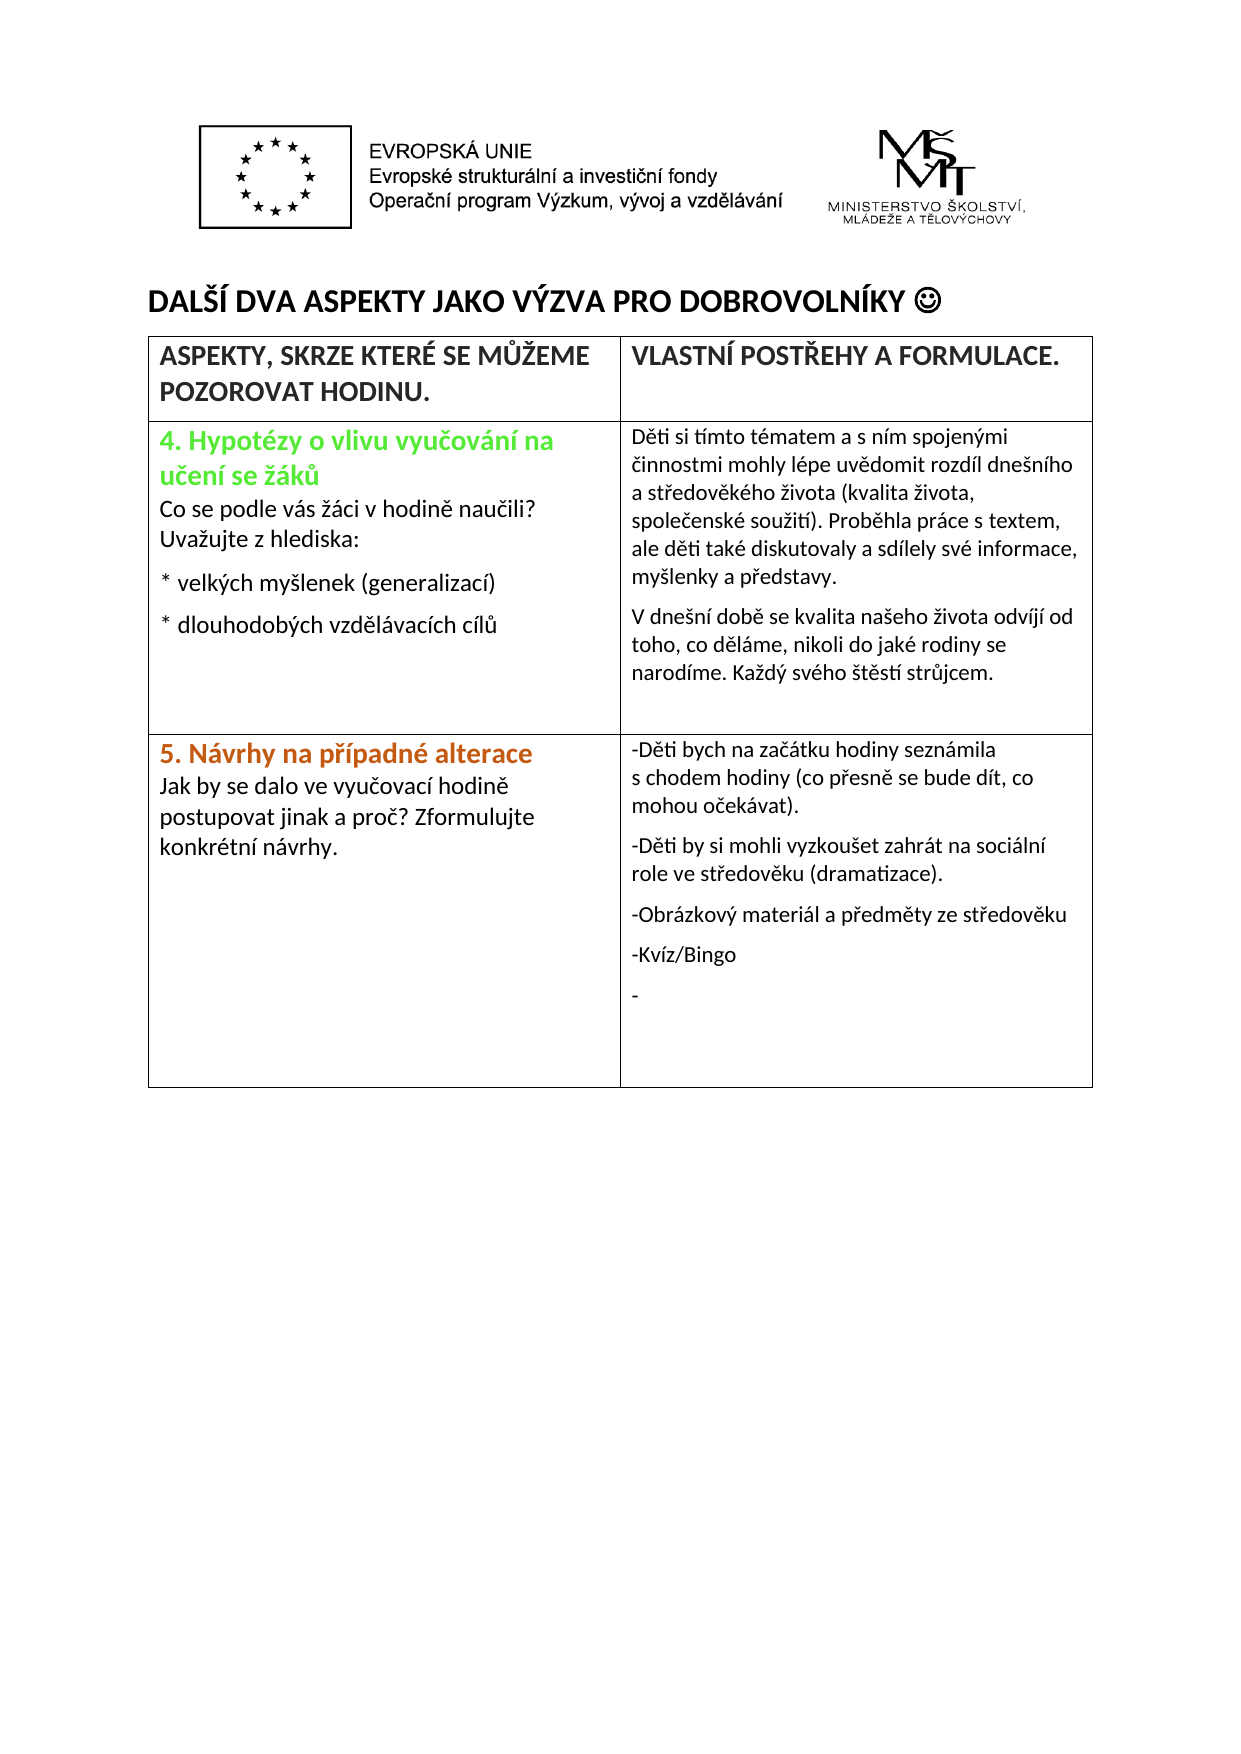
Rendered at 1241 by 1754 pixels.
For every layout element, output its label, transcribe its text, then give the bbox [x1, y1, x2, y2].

table_header ASPEKTY, SKRZE KTERÉ SE MŮŽEME POZOROVAT HODINU. [149, 337, 620, 421]
table_cell Děti si tímto tématem a s ním spojenými činnostmi mohly lépe uvědomit rozdíl dnešního a středověkého života (kvalita života, společenské soužití). Proběhla práce s textem, ale děti také diskutovaly a sdílely své informace, myšlenky a představy. V dnešní době se kvalita našeho života odvíjí od toho, co děláme, nikoli do jaké rodiny se narodíme. Každý svého štěstí strůjcem. [621, 422, 1092, 734]
picture [147, 73, 1076, 280]
text DALŠÍ DVA ASPEKTY JAKO VÝZVA PRO DOBROVOLNÍKY [148, 279, 1093, 320]
table_cell 4. Hypotézy o vlivu vyučování na učení se žáků Co se podle vás žáci v hodině naučili? Uvažujte z hlediska: * velkých myšlenek (generalizací) * dlouhodobých vzdělávacích cílů [149, 422, 620, 734]
table_cell 5. Návrhy na případné alterace Jak by se dalo ve vyučovací hodině postupovat jinak a proč? Zformulujte konkrétní návrhy. [149, 735, 620, 1087]
table_header VLASTNÍ POSTŘEHY A FORMULACE. [621, 337, 1092, 421]
table_cell -Děti bych na začátku hodiny seznámila s chodem hodiny (co přesně se bude dít, co mohou očekávat). -Děti by si mohli vyzkoušet zahrát na sociální role ve středověku (dramatizace). -Obrázkový materiál a předměty ze středověku -Kvíz/Bingo - [621, 735, 1092, 1087]
